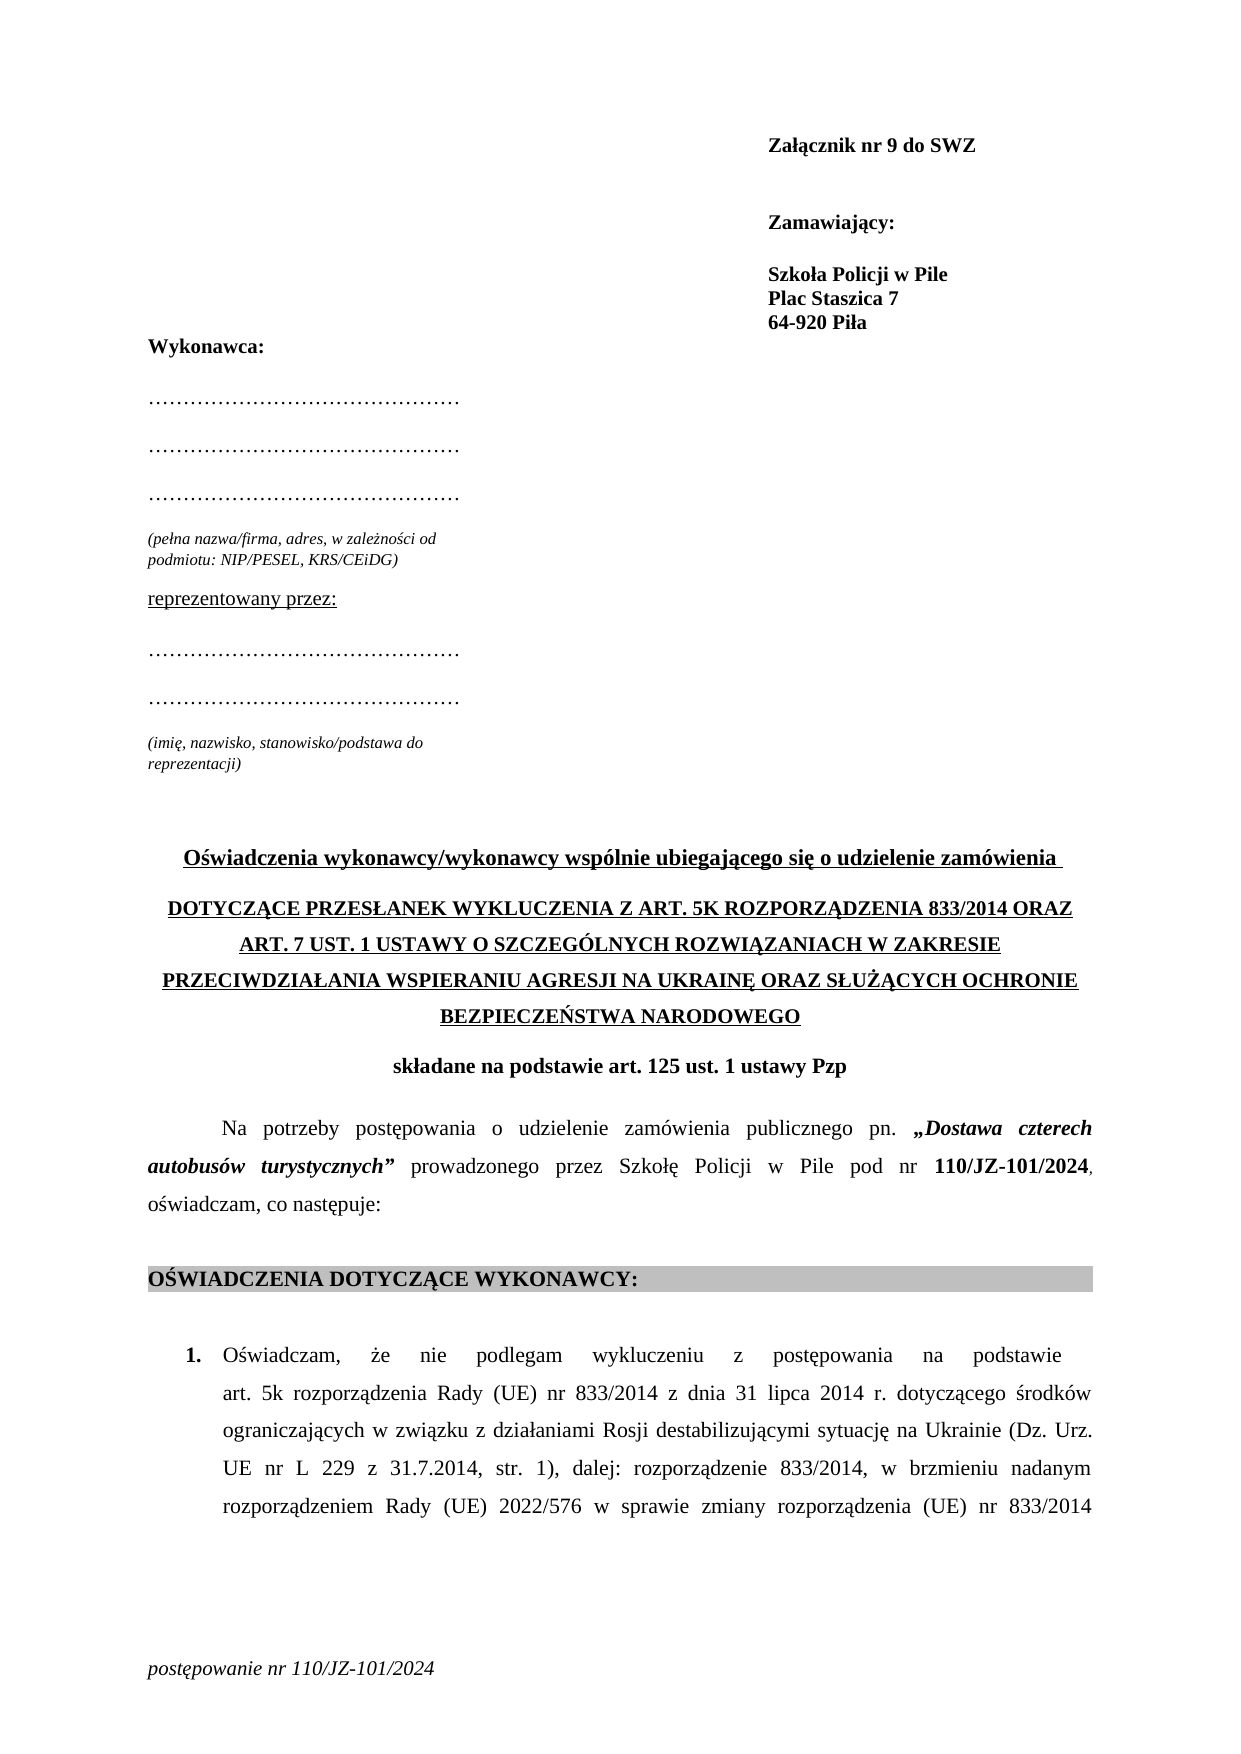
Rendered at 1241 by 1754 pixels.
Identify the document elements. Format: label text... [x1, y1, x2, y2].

text (imię, nazwisko, stanowisko/podstawa do reprezentacji) [148, 733, 472, 773]
text ……………………………………… [148, 481, 472, 505]
text 64-920 Piła [768, 310, 1093, 334]
text Na potrzeby postępowania o udzielenie zamówienia publicznego pn. „Dostawa czterech autobusów turystycznych” prowadzonego przez Szkołę Policji w Pile pod nr 110/JZ-101/2024, oświadczam, co następuje: [148, 1115, 1093, 1216]
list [185, 1342, 1093, 1518]
text (pełna nazwa/firma, adres, w zależności od podmiotu: NIP/PESEL, KRS/CEiDG) [148, 529, 472, 568]
text Wykonawca: [148, 334, 1093, 358]
text Zamawiający: [694, 210, 1093, 234]
text ……………………………………………………………………………… [148, 384, 472, 457]
text Oświadczenia wykonawcy/wykonawcy wspólnie ubiegającego się o udzielenie zamówienia [148, 844, 1093, 870]
text OŚWIADCZENIA DOTYCZĄCE WYKONAWCY: [148, 1266, 1093, 1292]
text Załącznik nr 9 do SWZ [768, 133, 1093, 157]
text Szkoła Policji w Pile [768, 262, 1093, 286]
text Plac Staszica 7 [768, 286, 1093, 310]
text ……………………………………………………………………………… [148, 637, 472, 709]
text DOTYCZĄCE PRZESŁANEK WYKLUCZENIA Z ART. 5K ROZPORZĄDZENIA 833/2014 ORAZ ART. 7 UST. 1 USTAWY o szczególnych rozwiązaniach w zakresie przeciwdziałania wspieraniu agresji na Ukrainę oraz służących ochronie bezpieczeństwa narodowego [148, 896, 1093, 1028]
text składane na podstawie art. 125 ust. 1 ustawy Pzp [148, 1053, 1093, 1078]
text reprezentowany przez: [148, 586, 1093, 610]
